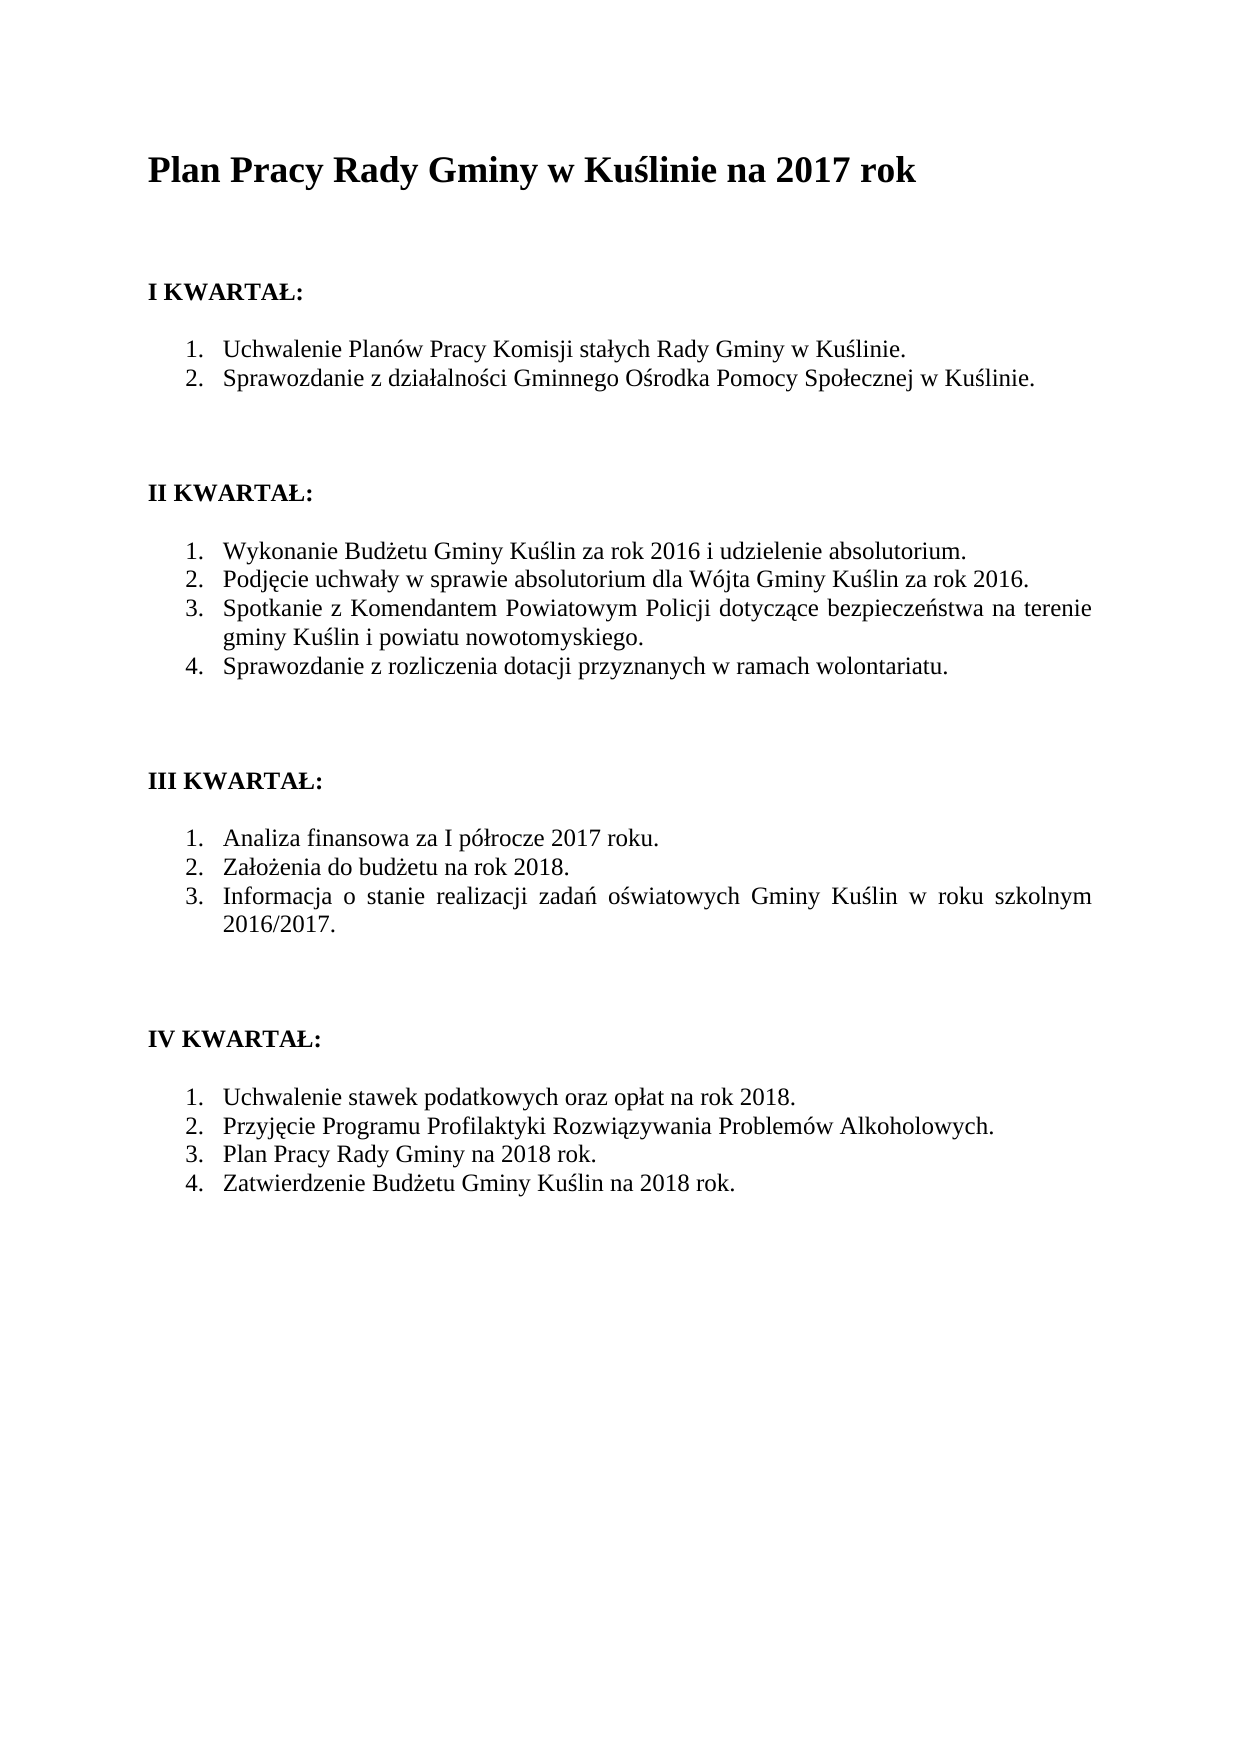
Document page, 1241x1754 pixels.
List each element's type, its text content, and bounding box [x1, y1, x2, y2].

text III KWARTAŁ: [148, 766, 1093, 794]
list Przyjęcie Programu Profilaktyki Rozwiązywania Problemów Alkoholowych. [185, 1111, 1093, 1139]
list Sprawozdanie z działalności Gminnego Ośrodka Pomocy Społecznej w Kuślinie. [185, 363, 1093, 392]
list Uchwalenie Planów Pracy Komisji stałych Rady Gminy w Kuślinie. [185, 334, 1093, 363]
list Analiza finansowa za I półrocze 2017 roku. [185, 823, 1093, 852]
list Informacja o stanie realizacji zadań oświatowych Gminy Kuślin w roku szkolnym 2016/2017. [185, 881, 1093, 938]
list Wykonanie Budżetu Gminy Kuślin za rok 2016 i udzielenie absolutorium. [185, 536, 1093, 564]
list Zatwierdzenie Budżetu Gminy Kuślin na 2018 rok. [185, 1168, 1093, 1197]
list Spotkanie z Komendantem Powiatowym Policji dotyczące bezpieczeństwa na terenie gminy Kuślin i powiatu nowotomyskiego. [185, 593, 1093, 651]
list Plan Pracy Rady Gminy na 2018 rok. [185, 1139, 1093, 1168]
list Założenia do budżetu na rok 2018. [185, 852, 1093, 881]
text I KWARTAŁ: [148, 277, 1093, 306]
list Sprawozdanie z rozliczenia dotacji przyznanych w ramach wolontariatu. [185, 651, 1093, 679]
list Uchwalenie stawek podatkowych oraz opłat na rok 2018. [185, 1082, 1093, 1111]
text IV KWARTAŁ: [148, 1024, 1093, 1053]
text II KWARTAŁ: [148, 478, 1093, 507]
text Plan Pracy Rady Gminy w Kuślinie na 2017 rok [148, 148, 1093, 191]
list Podjęcie uchwały w sprawie absolutorium dla Wójta Gminy Kuślin za rok 2016. [185, 564, 1093, 593]
